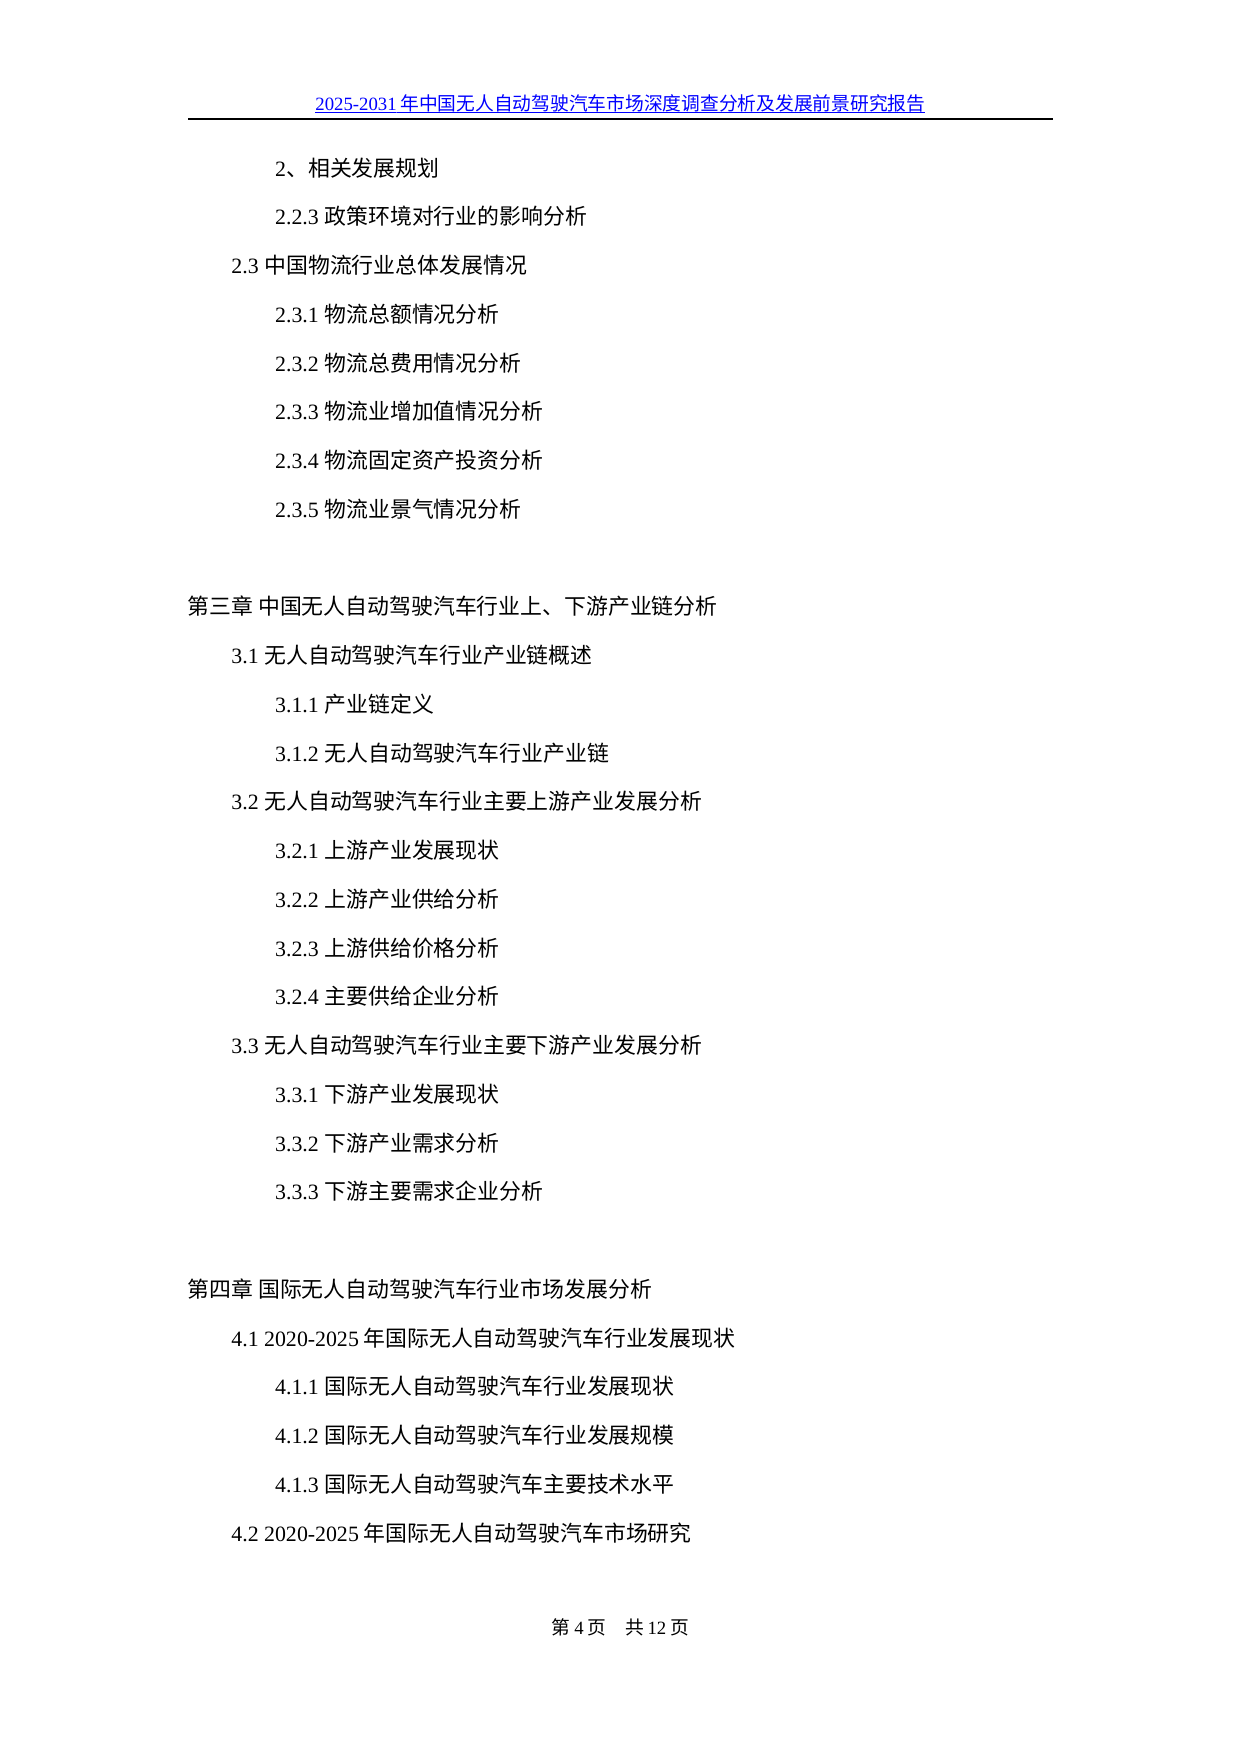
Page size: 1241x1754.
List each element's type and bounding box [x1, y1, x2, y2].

text [187, 150, 1053, 1548]
